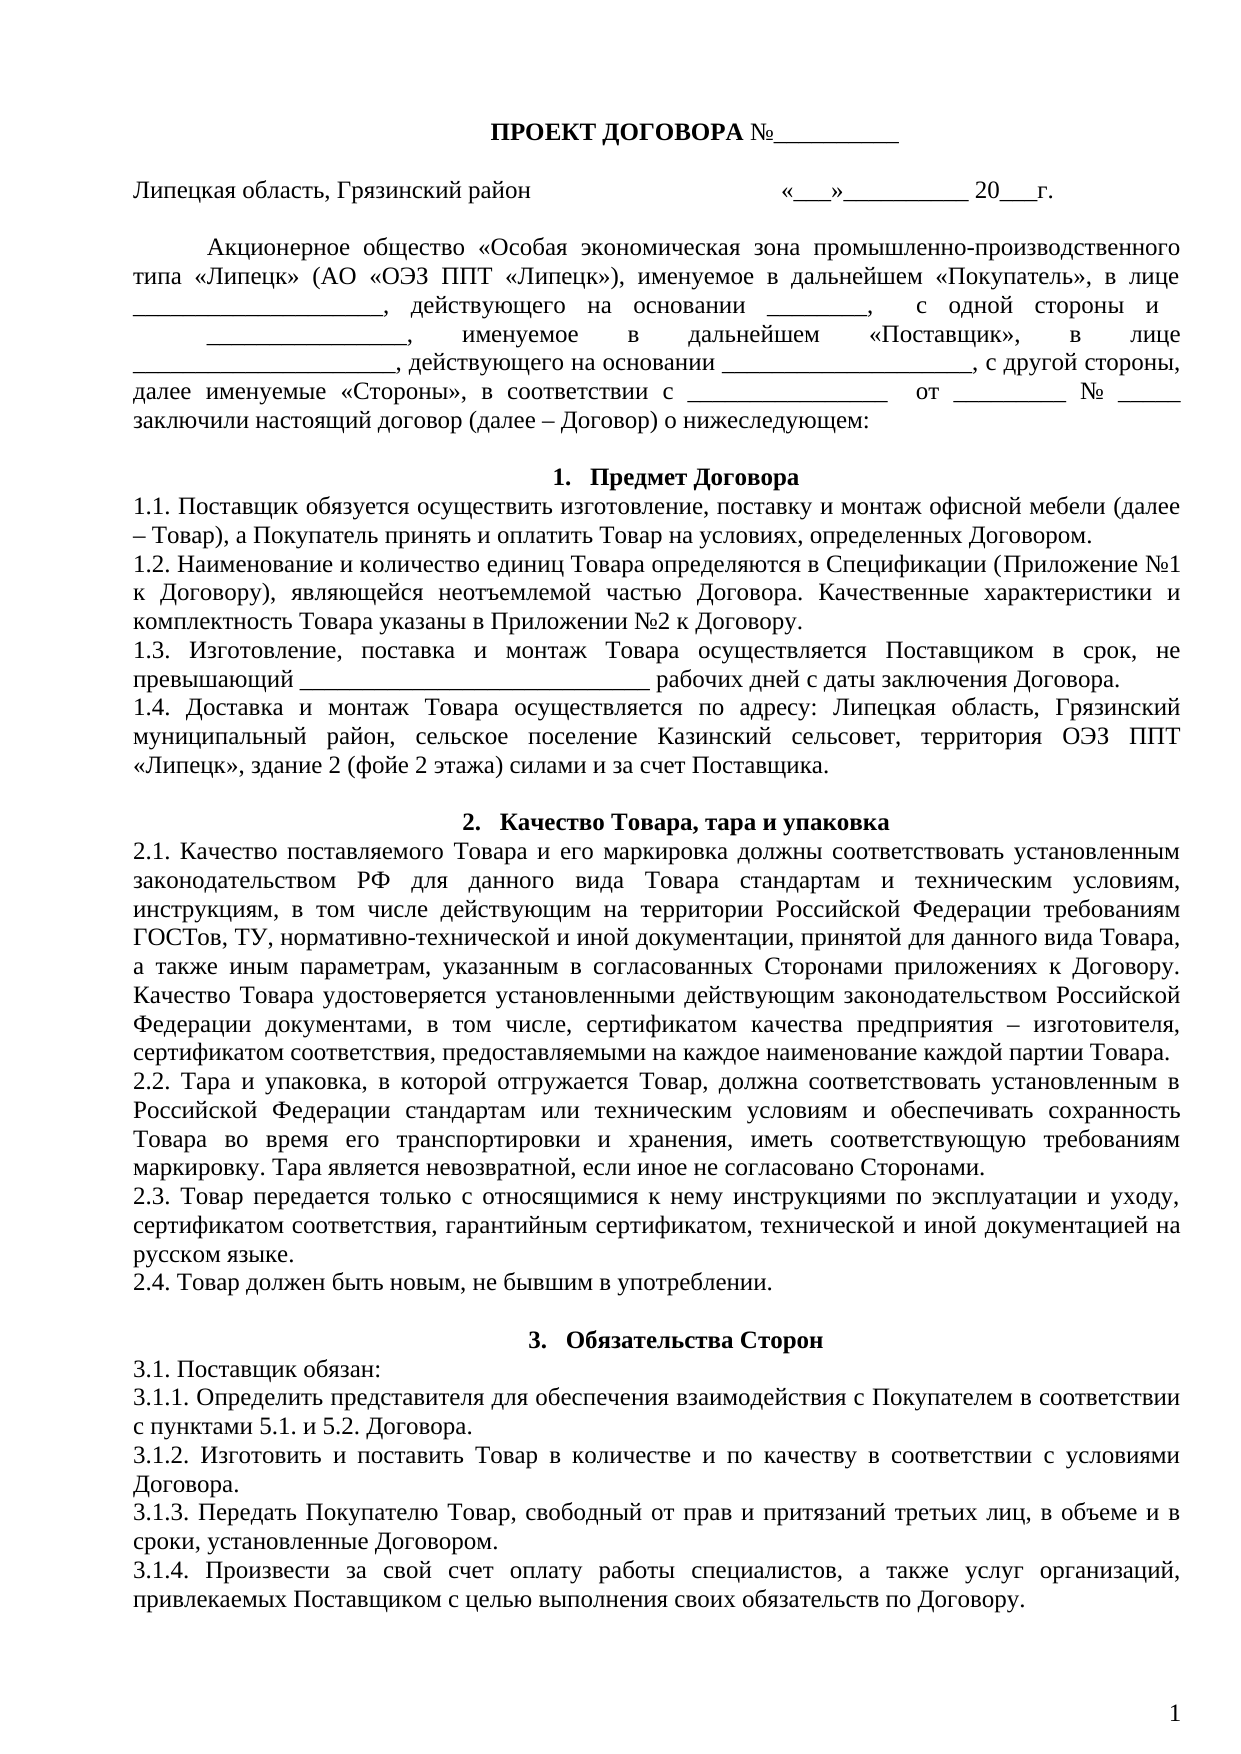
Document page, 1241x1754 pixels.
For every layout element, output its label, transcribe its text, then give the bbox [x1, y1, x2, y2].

text 1.4. Доставка и монтаж Товара осуществляется по адресу: Липецкая область, Грязинский муниципальный район, сельское поселение Казинский сельсовет, территория ОЭЗ ППТ «Липецк», здание 2 (фойе 2 этажа) силами и за счет Поставщика. [133, 692, 1181, 779]
text ПРОЕКТ ДОГОВОРА №__________ [133, 117, 1181, 146]
text 2.3. Товар передается только с относящимися к нему инструкциями по эксплуатации и уходу, сертификатом соответствия, гарантийным сертификатом, технической и иной документацией на русском языке. [133, 1181, 1181, 1267]
text 1.3. Изготовление, поставка и монтаж Товара осуществляется Поставщиком в срок, не превышающий ____________________________ рабочих дней с даты заключения Договора. [133, 635, 1181, 692]
text 2.2. Тара и упаковка, в которой отгружается Товар, должна соответствовать установленным в Российской Федерации стандартам или техническим условиям и обеспечивать сохранность Товара во время его транспортировки и хранения, иметь соответствующую требованиям маркировку. Тара является невозвратной, если иное не согласовано Сторонами. [133, 1066, 1181, 1181]
text 3.1.3. Передать Покупателю Товар, свободный от прав и притязаний третьих лиц, в объеме и в сроки, установленные Договором. [133, 1497, 1181, 1555]
text 3.1. Поставщик обязан: [133, 1354, 1181, 1382]
text 1.2. Наименование и количество единиц Товара определяются в Спецификации (Приложение №1 к Договору), являющейся неотъемлемой частью Договора. Качественные характеристики и комплектность Товара указаны в Приложении №2 к Договору. [133, 549, 1181, 635]
text 3.1.1. Определить представителя для обеспечения взаимодействия с Покупателем в соответствии с пунктами 5.1. и 5.2. Договора. [133, 1382, 1181, 1440]
list Обязательства Сторон [170, 1325, 1181, 1354]
text 3.1.2. Изготовить и поставить Товар в количестве и по качеству в соответствии с условиями Договора. [133, 1440, 1181, 1497]
text 2.1. Качество поставляемого Товара и его маркировка должны соответствовать установленным законодательством РФ для данного вида Товара стандартам и техническим условиям, инструкциям, в том числе действующим на территории Российской Федерации требованиям ГОСТов, ТУ, нормативно-технической и иной документации, принятой для данного вида Товара, а также иным параметрам, указанным в согласованных Сторонами приложениях к Договору. Качество Товара удостоверяется установленными действующим законодательством Российской Федерации документами, в том числе, сертификатом качества предприятия – изготовителя, сертификатом соответствия, предоставляемыми на каждое наименование каждой партии Товара. [133, 836, 1181, 1066]
text 3.1.4. Произвести за свой счет оплату работы специалистов, а также услуг организаций, привлекаемых Поставщиком с целью выполнения своих обязательств по Договору. [133, 1555, 1181, 1612]
text 2.4. Товар должен быть новым, не бывшим в употреблении. [133, 1267, 1181, 1296]
text Липецкая область, Грязинский район «___»__________ 20___г. [133, 175, 1181, 204]
text 1.1. Поставщик обязуется осуществить изготовление, поставку и монтаж офисной мебели (далее – Товар), а Покупатель принять и оплатить Товар на условиях, определенных Договором. [133, 491, 1181, 549]
list Качество Товара, тара и упаковка [170, 807, 1181, 836]
text Акционерное общество «Особая экономическая зона промышленно-производственного типа «Липецк» (АО «ОЭЗ ППТ «Липецк»), именуемое в дальнейшем «Покупатель», в лице ____________________, действующего на основании ________, с одной стороны и ________________, именуемое в дальнейшем «Поставщик», в лице _____________________, действующего на основании ____________________, с другой стороны, далее именуемые «Стороны», в соответствии с ________________ от _________ № _____ заключили настоящий договор (далее – Договор) о нижеследующем: [133, 232, 1181, 434]
list Предмет Договора [170, 462, 1181, 491]
